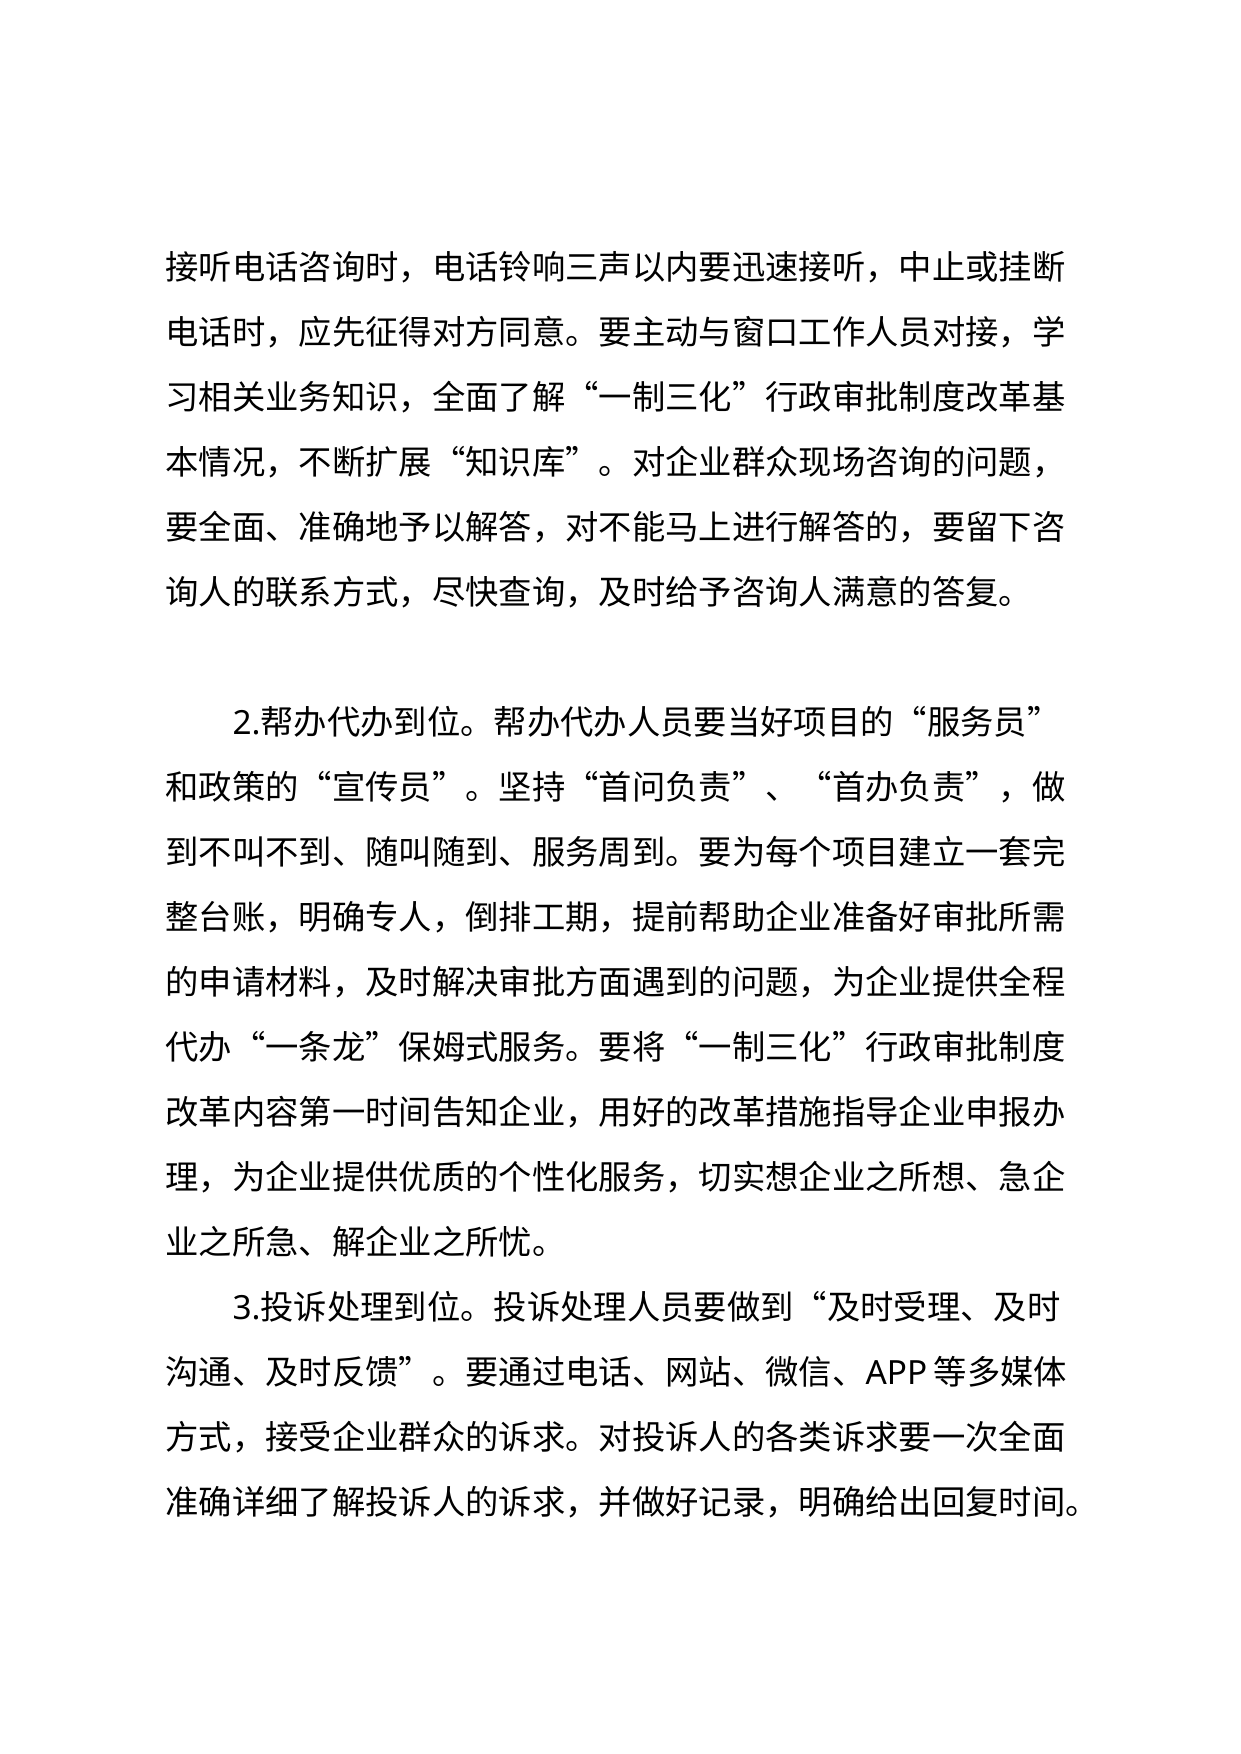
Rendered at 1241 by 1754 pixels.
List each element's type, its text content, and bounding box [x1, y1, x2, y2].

text 2.帮办代办到位。帮办代办人员要当好项目的“服务员”和政策的“宣传员”。坚持“首问负责”、“首办负责”，做到不叫不到、随叫随到、服务周到。要为每个项目建立一套完整台账，明确专人，倒排工期，提前帮助企业准备好审批所需的申请材料，及时解决审批方面遇到的问题，为企业提供全程代办“一条龙”保姆式服务。要将“一制三化”行政审批制度改革内容第一时间告知企业，用好的改革措施指导企业申报办理，为企业提供优质的个性化服务，切实想企业之所想、急企业之所急、解企业之所忧。 [165, 688, 1087, 1273]
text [165, 1273, 1087, 1533]
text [165, 233, 1087, 688]
